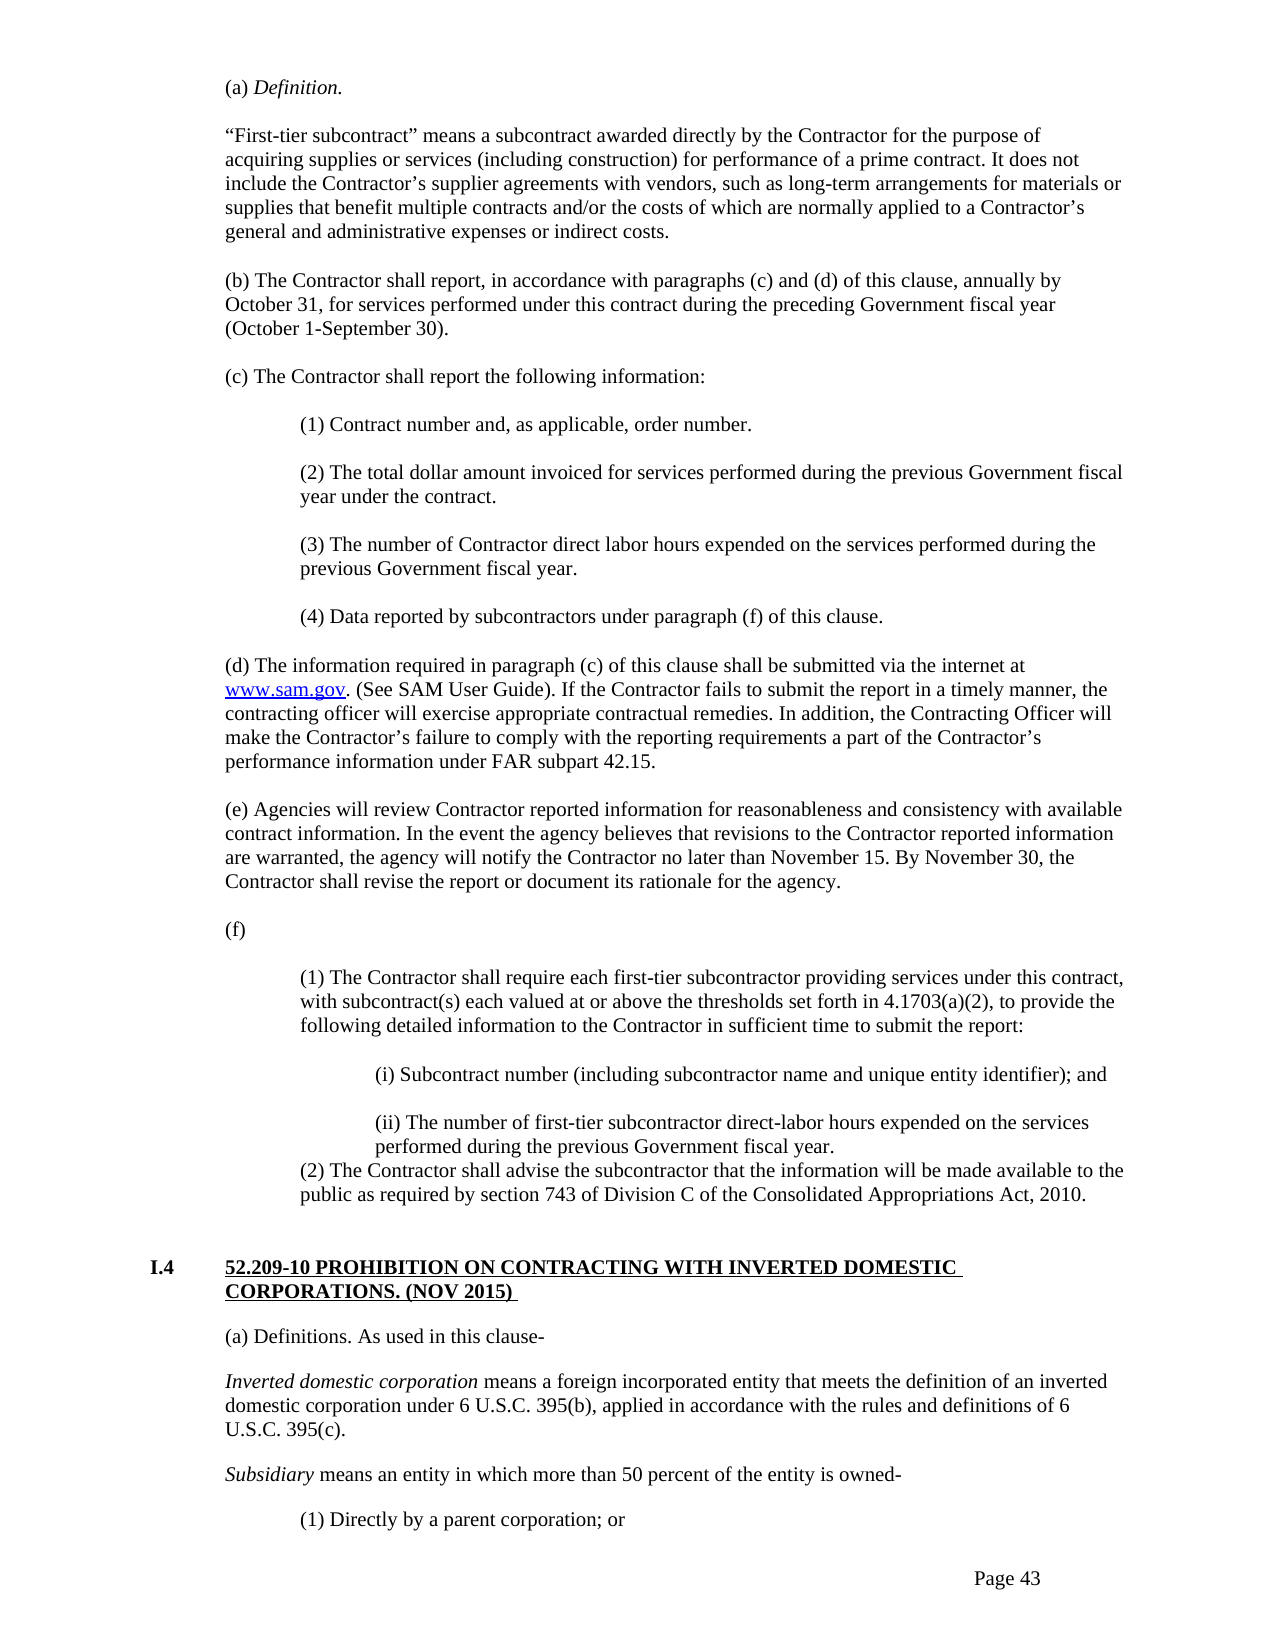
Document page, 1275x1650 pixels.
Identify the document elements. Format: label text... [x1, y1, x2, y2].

text (c) The Contractor shall report the following information: [225, 364, 1125, 388]
subtitle I.4 52.209-10 PROHIBITION ON CONTRACTING WITH INVERTED DOMESTIC CORPORATIONS. (NOV 2015) [150, 1255, 1125, 1303]
text “First-tier subcontract” means a subcontract awarded directly by the Contractor for the purpose of acquiring supplies or services (including construction) for performance of a prime contract. It does not include the Contractor’s supplier agreements with vendors, such as long-term arrangements for materials or supplies that benefit multiple contracts and/or the costs of which are normally applied to a Contractor’s general and administrative expenses or indirect costs. [225, 123, 1125, 243]
text (4) Data reported by subcontractors under paragraph (f) of this clause. [300, 604, 1125, 628]
text (a) Definitions. As used in this clause- [225, 1324, 1125, 1348]
text (2) The total dollar amount invoiced for services performed during the previous Government fiscal year under the contract. [300, 460, 1125, 508]
text (f) [225, 917, 1125, 941]
text (a) Definition. [225, 75, 1125, 99]
text (1) Contract number and, as applicable, order number. [300, 412, 1125, 436]
text Subsidiary means an entity in which more than 50 percent of the entity is owned- [225, 1462, 1125, 1486]
text (3) The number of Contractor direct labor hours expended on the services performed during the previous Government fiscal year. [300, 532, 1125, 580]
text (1) Directly by a parent corporation; or [300, 1507, 1125, 1531]
text Inverted domestic corporation means a foreign incorporated entity that meets the definition of an inverted domestic corporation under 6 U.S.C. 395(b), applied in accordance with the rules and definitions of 6 U.S.C. 395(c). [225, 1369, 1125, 1441]
text (d) The information required in paragraph (c) of this clause shall be submitted via the internet at www.sam.gov. (See SAM User Guide). If the Contractor fails to submit the report in a timely manner, the contracting officer will exercise appropriate contractual remedies. In addition, the Contracting Officer will make the Contractor’s failure to comply with the reporting requirements a part of the Contractor’s performance information under FAR subpart 42.15. [225, 652, 1125, 773]
text (i) Subcontract number (including subcontractor name and unique entity identifier); and [375, 1062, 1125, 1086]
text (ii) The number of first-tier subcontractor direct-labor hours expended on the services performed during the previous Government fiscal year. [375, 1110, 1125, 1158]
text (1) The Contractor shall require each first-tier subcontractor providing services under this contract, with subcontract(s) each valued at or above the thresholds set forth in 4.1703(a)(2), to provide the following detailed information to the Contractor in sufficient time to submit the report: [300, 965, 1125, 1037]
text (2) The Contractor shall advise the subcontractor that the information will be made available to the public as required by section 743 of Division C of the Consolidated Appropriations Act, 2010. [300, 1158, 1125, 1206]
text (b) The Contractor shall report, in accordance with paragraphs (c) and (d) of this clause, annually by October 31, for services performed under this contract during the preceding Government fiscal year (October 1-September 30). [225, 267, 1125, 340]
text (e) Agencies will review Contractor reported information for reasonableness and consistency with available contract information. In the event the agency believes that revisions to the Contractor reported information are warranted, the agency will notify the Contractor no later than November 15. By November 30, the Contractor shall revise the report or document its rationale for the agency. [225, 797, 1125, 893]
